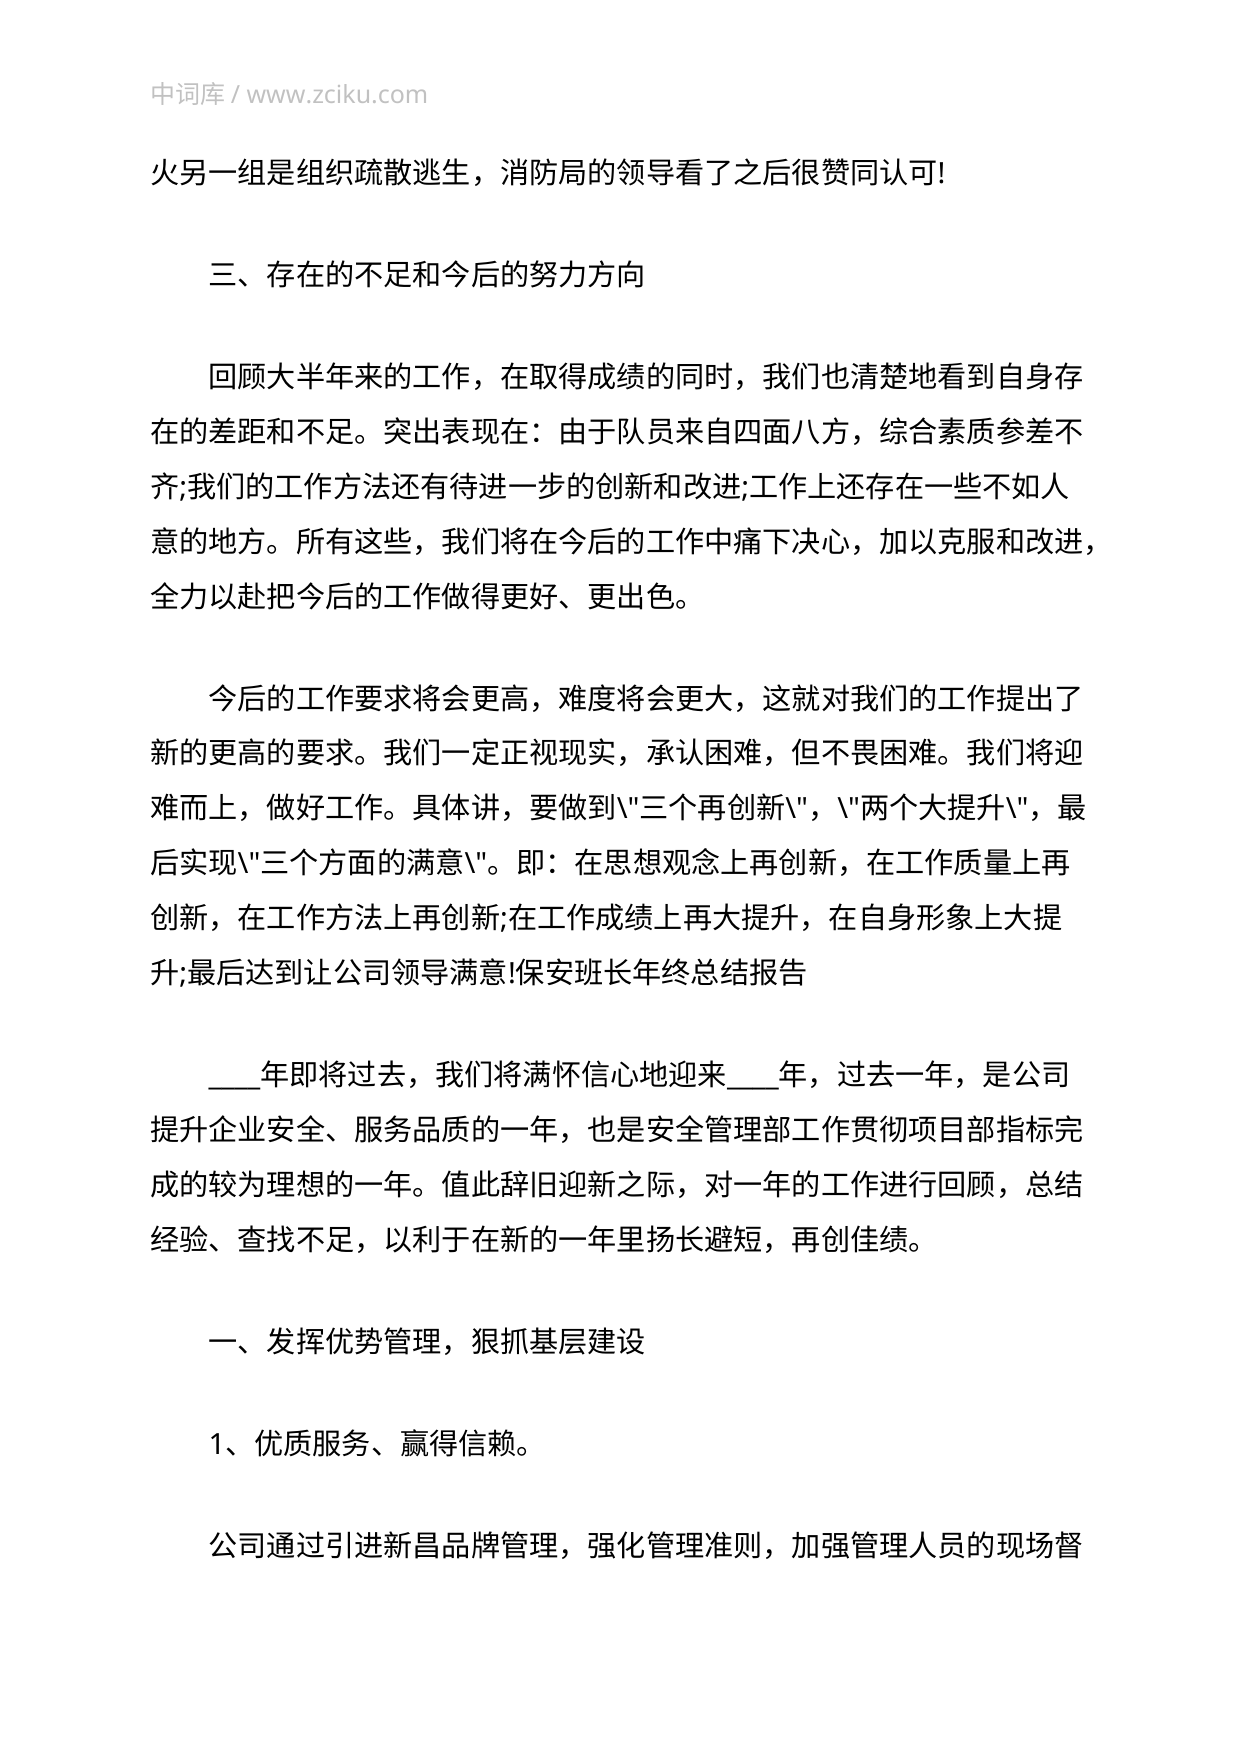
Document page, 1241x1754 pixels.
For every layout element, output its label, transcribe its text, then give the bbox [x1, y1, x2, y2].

text 今后的工作要求将会更高，难度将会更大，这就对我们的工作提出了新的更高的要求。我们一定正视现实，承认困难，但不畏困难。我们将迎难而上，做好工作。具体讲，要做到\"三个再创新\"，\"两个大提升\"，最后实现\"三个方面的满意\"。即：在思想观念上再创新，在工作质量上再创新，在工作方法上再创新;在工作成绩上再大提升，在自身形象上大提升;最后达到让公司领导满意!保安班长年终总结报告 [150, 675, 1090, 992]
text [150, 150, 1090, 192]
text 一、发挥优势管理，狠抓基层建设 [150, 1318, 1090, 1361]
text ____年即将过去，我们将满怀信心地迎来____年，过去一年，是公司提升企业安全、服务品质的一年，也是安全管理部工作贯彻项目部指标完成的较为理想的一年。值此辞旧迎新之际，对一年的工作进行回顾，总结经验、查找不足，以利于在新的一年里扬长避短，再创佳绩。 [150, 1052, 1090, 1259]
text 三、存在的不足和今后的努力方向 [150, 252, 1090, 294]
text 1、优质服务、赢得信赖。 [150, 1420, 1090, 1463]
text 回顾大半年来的工作，在取得成绩的同时，我们也清楚地看到自身存在的差距和不足。突出表现在：由于队员来自四面八方，综合素质参差不齐;我们的工作方法还有待进一步的创新和改进;工作上还存在一些不如人意的地方。所有这些，我们将在今后的工作中痛下决心，加以克服和改进，全力以赴把今后的工作做得更好、更出色。 [150, 354, 1090, 616]
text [150, 1522, 1090, 1564]
